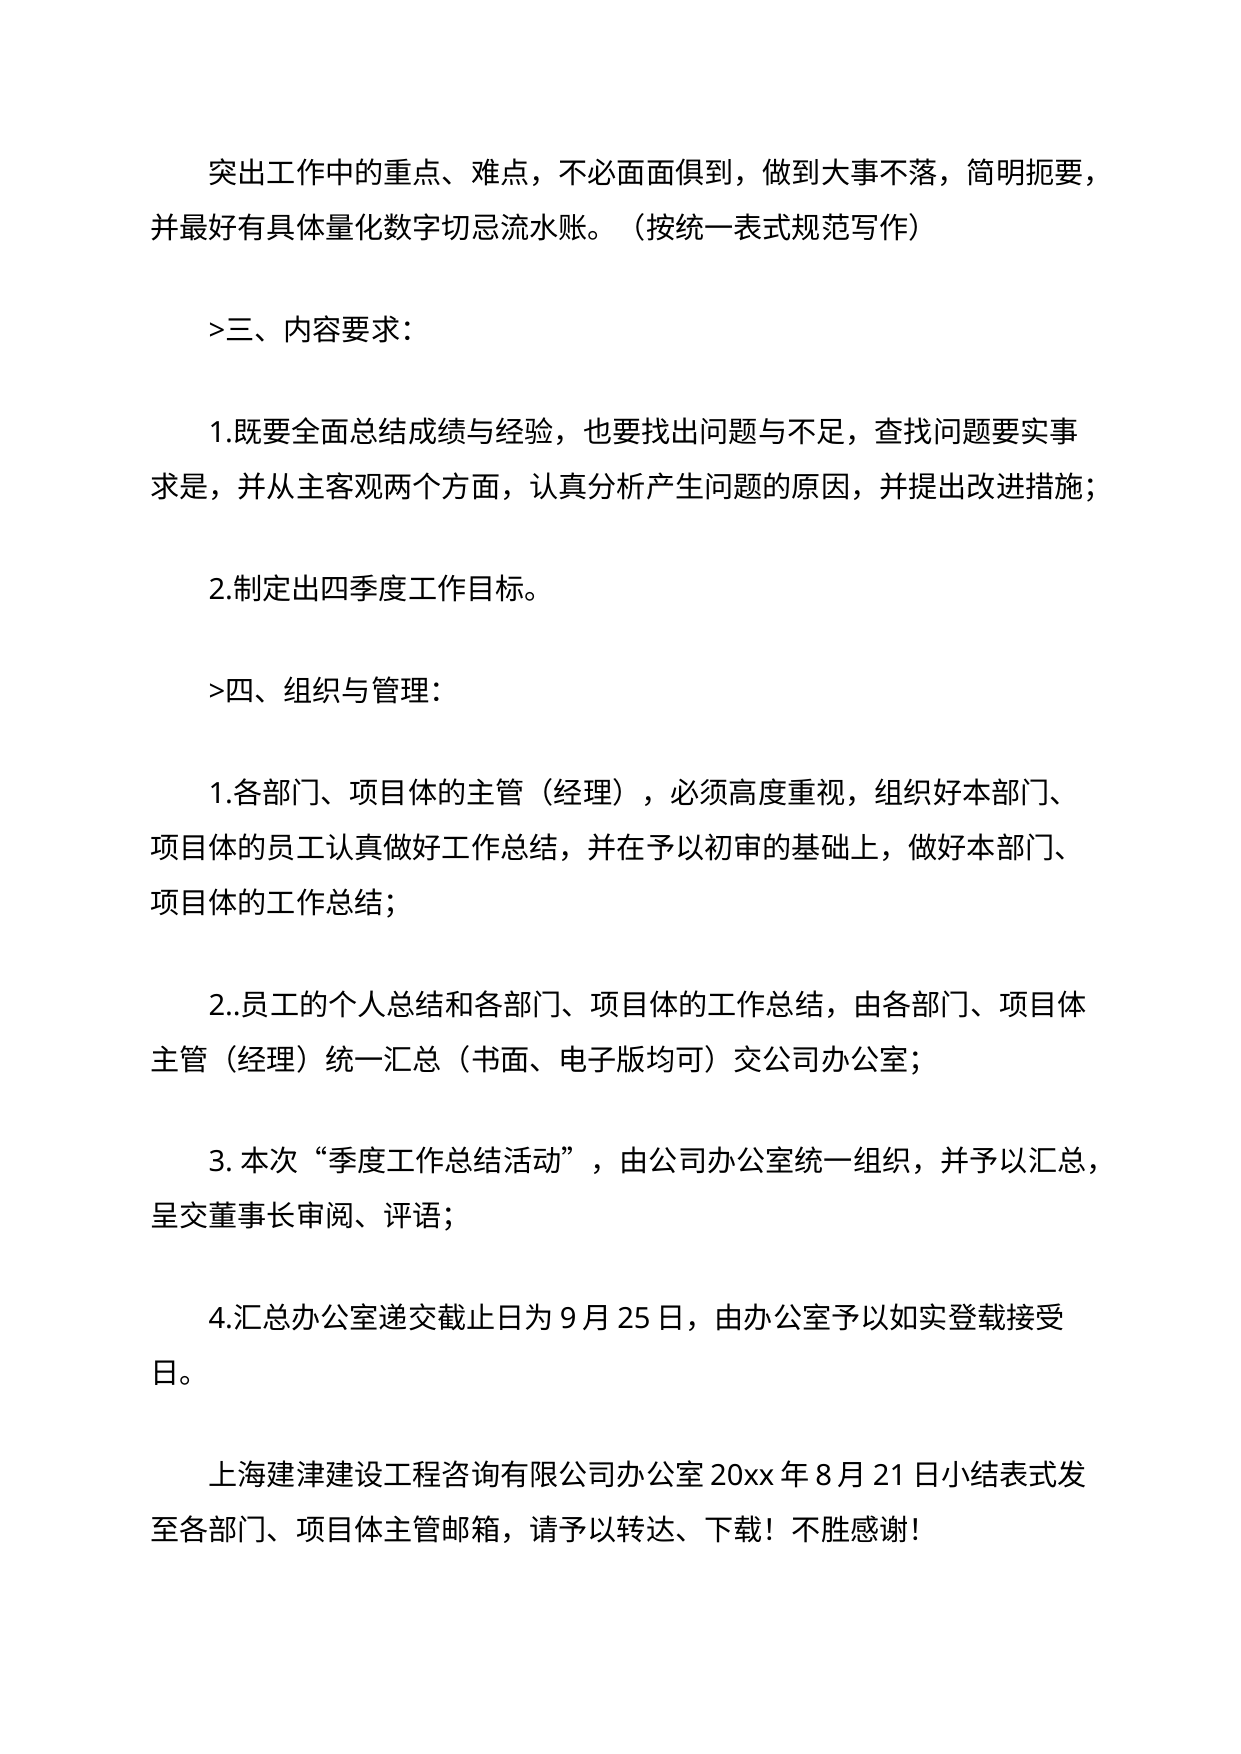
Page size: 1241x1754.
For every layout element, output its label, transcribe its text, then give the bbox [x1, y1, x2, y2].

text 1.既要全面总结成绩与经验，也要找出问题与不足，查找问题要实事求是，并从主客观两个方面，认真分析产生问题的原因，并提出改进措施； [150, 409, 1090, 506]
text 突出工作中的重点、难点，不必面面俱到，做到大事不落，简明扼要，并最好有具体量化数字切忌流水账。（按统一表式规范写作） [150, 150, 1090, 247]
text >三、内容要求： [150, 307, 1090, 349]
text 2.制定出四季度工作目标。 [150, 565, 1090, 608]
text 上海建津建设工程咨询有限公司办公室20xx年8月21日小结表式发至各部门、项目体主管邮箱，请予以转达、下载！不胜感谢！ [150, 1451, 1090, 1549]
text >四、组织与管理： [150, 667, 1090, 710]
text 2..员工的个人总结和各部门、项目体的工作总结，由各部门、项目体主管（经理）统一汇总（书面、电子版均可）交公司办公室； [150, 981, 1090, 1078]
text 1.各部门、项目体的主管（经理），必须高度重视，组织好本部门、项目体的员工认真做好工作总结，并在予以初审的基础上，做好本部门、项目体的工作总结； [150, 769, 1090, 922]
text 4.汇总办公室递交截止日为9月25日，由办公室予以如实登载接受日。 [150, 1294, 1090, 1392]
text 3. 本次“季度工作总结活动”，由公司办公室统一组织，并予以汇总，呈交董事长审阅、评语； [150, 1138, 1090, 1235]
